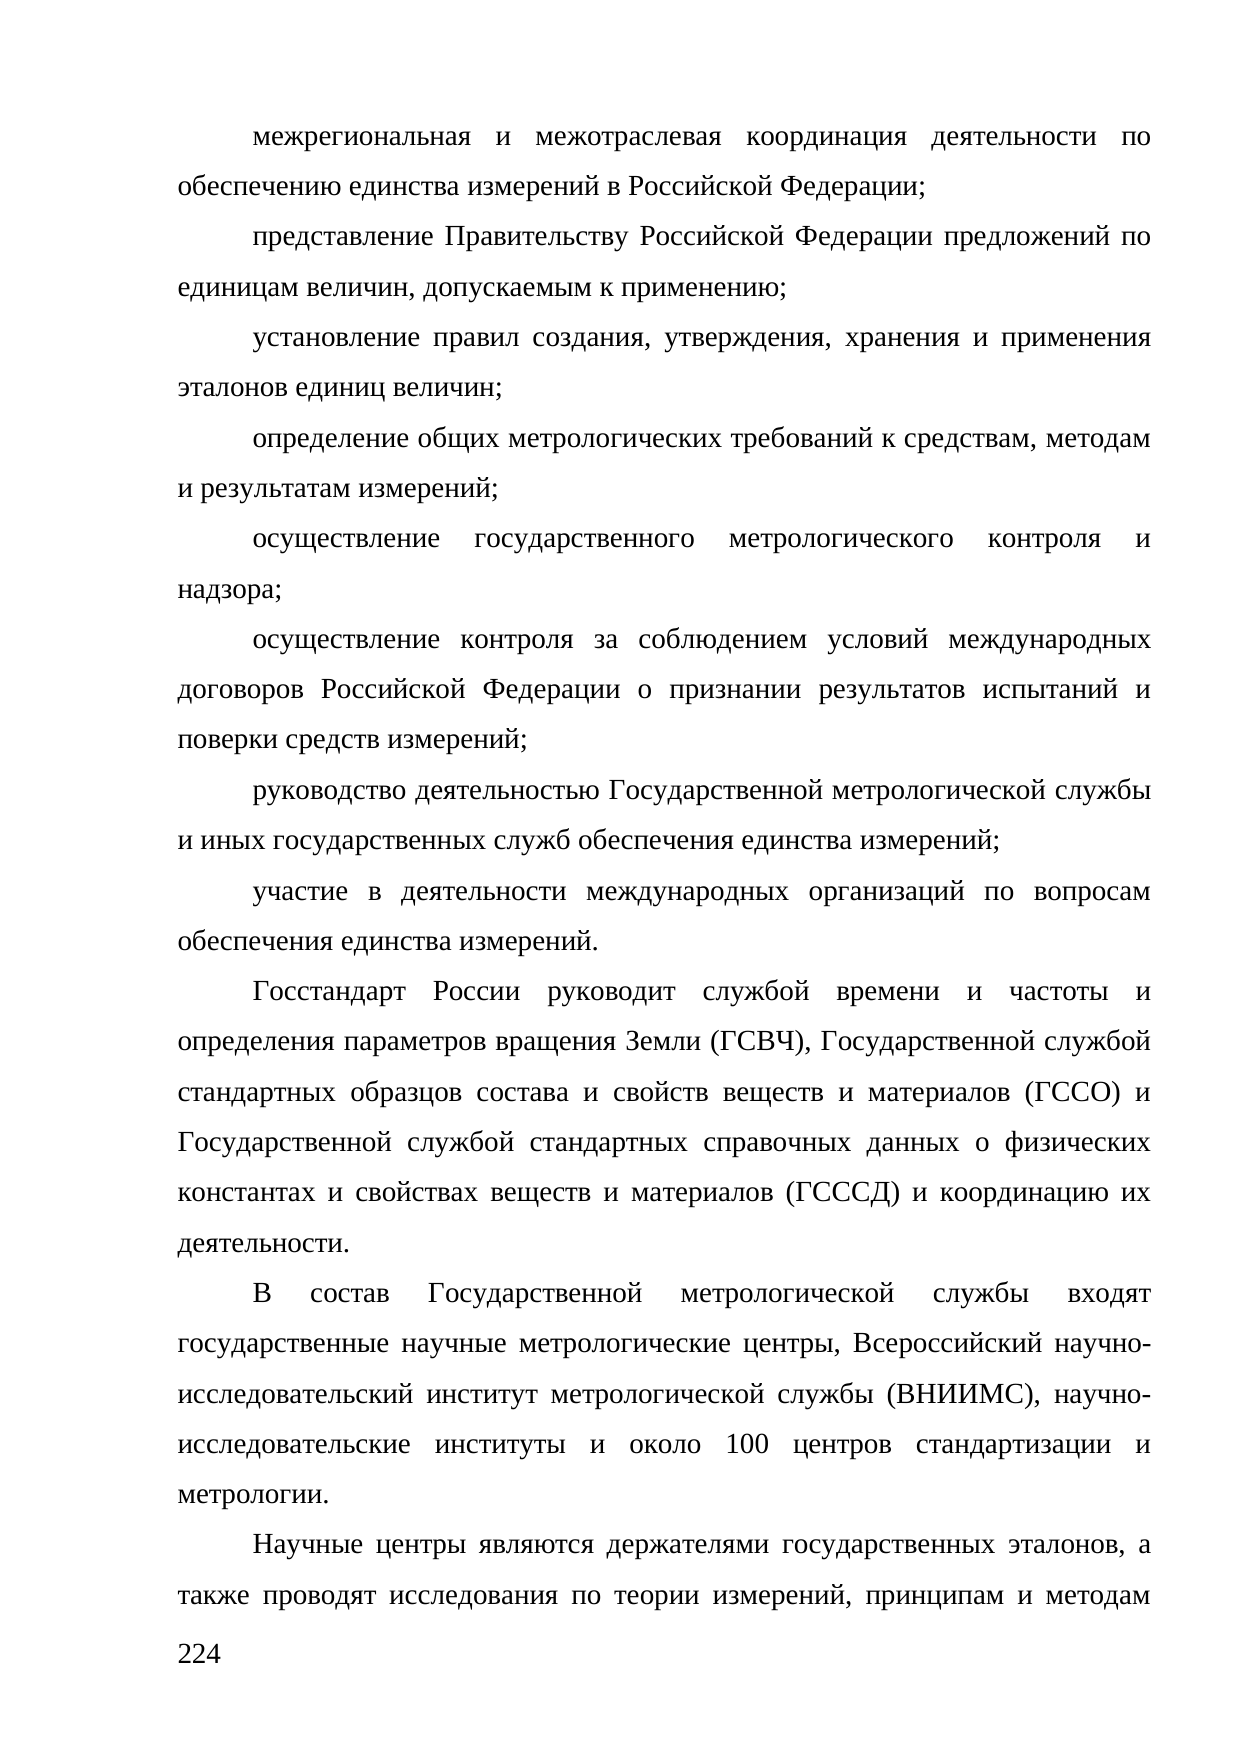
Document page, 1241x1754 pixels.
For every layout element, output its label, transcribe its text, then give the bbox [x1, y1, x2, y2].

text определение общих метрологических требований к средствам, методам и результатам измерений; [177, 420, 1152, 504]
text представление Правительству Российской Федерации предложений по единицам величин, допускаемым к применению; [177, 219, 1152, 303]
text установление правил создания, утверждения, хранения и применения эталонов единиц величин; [177, 319, 1152, 403]
text Госстандарт России руководит службой времени и частоты и определения параметров вращения Земли (ГСВЧ), Государственной службой стандартных образцов состава и свойств веществ и материалов (ГССО) и Государственной службой стандартных справочных данных о физических константах и свойствах веществ и материалов (ГСССД) и координацию их деятельности. [177, 973, 1152, 1258]
text осуществление государственного метрологического контроля и надзора; [177, 521, 1152, 604]
text межрегиональная и межотраслевая координация деятельности по обеспечению единства измерений в Российской Федерации; [177, 118, 1152, 202]
text В состав Государственной метрологической службы входят государственные научные метрологические центры, Всероссийский научно-исследовательский институт метрологической службы (ВНИИМС), научно-исследовательские институты и около 100 центров стандартизации и метрологии. [177, 1275, 1152, 1510]
text руководство деятельностью Государственной метрологической службы и иных государственных служб обеспечения единства измерений; [177, 772, 1152, 856]
text участие в деятельности международных организаций по вопросам обеспечения единства измерений. [177, 873, 1152, 957]
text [177, 1527, 1152, 1611]
text осуществление контроля за соблюдением условий международных договоров Российской Федерации о признании результатов испытаний и поверки средств измерений; [177, 621, 1152, 755]
